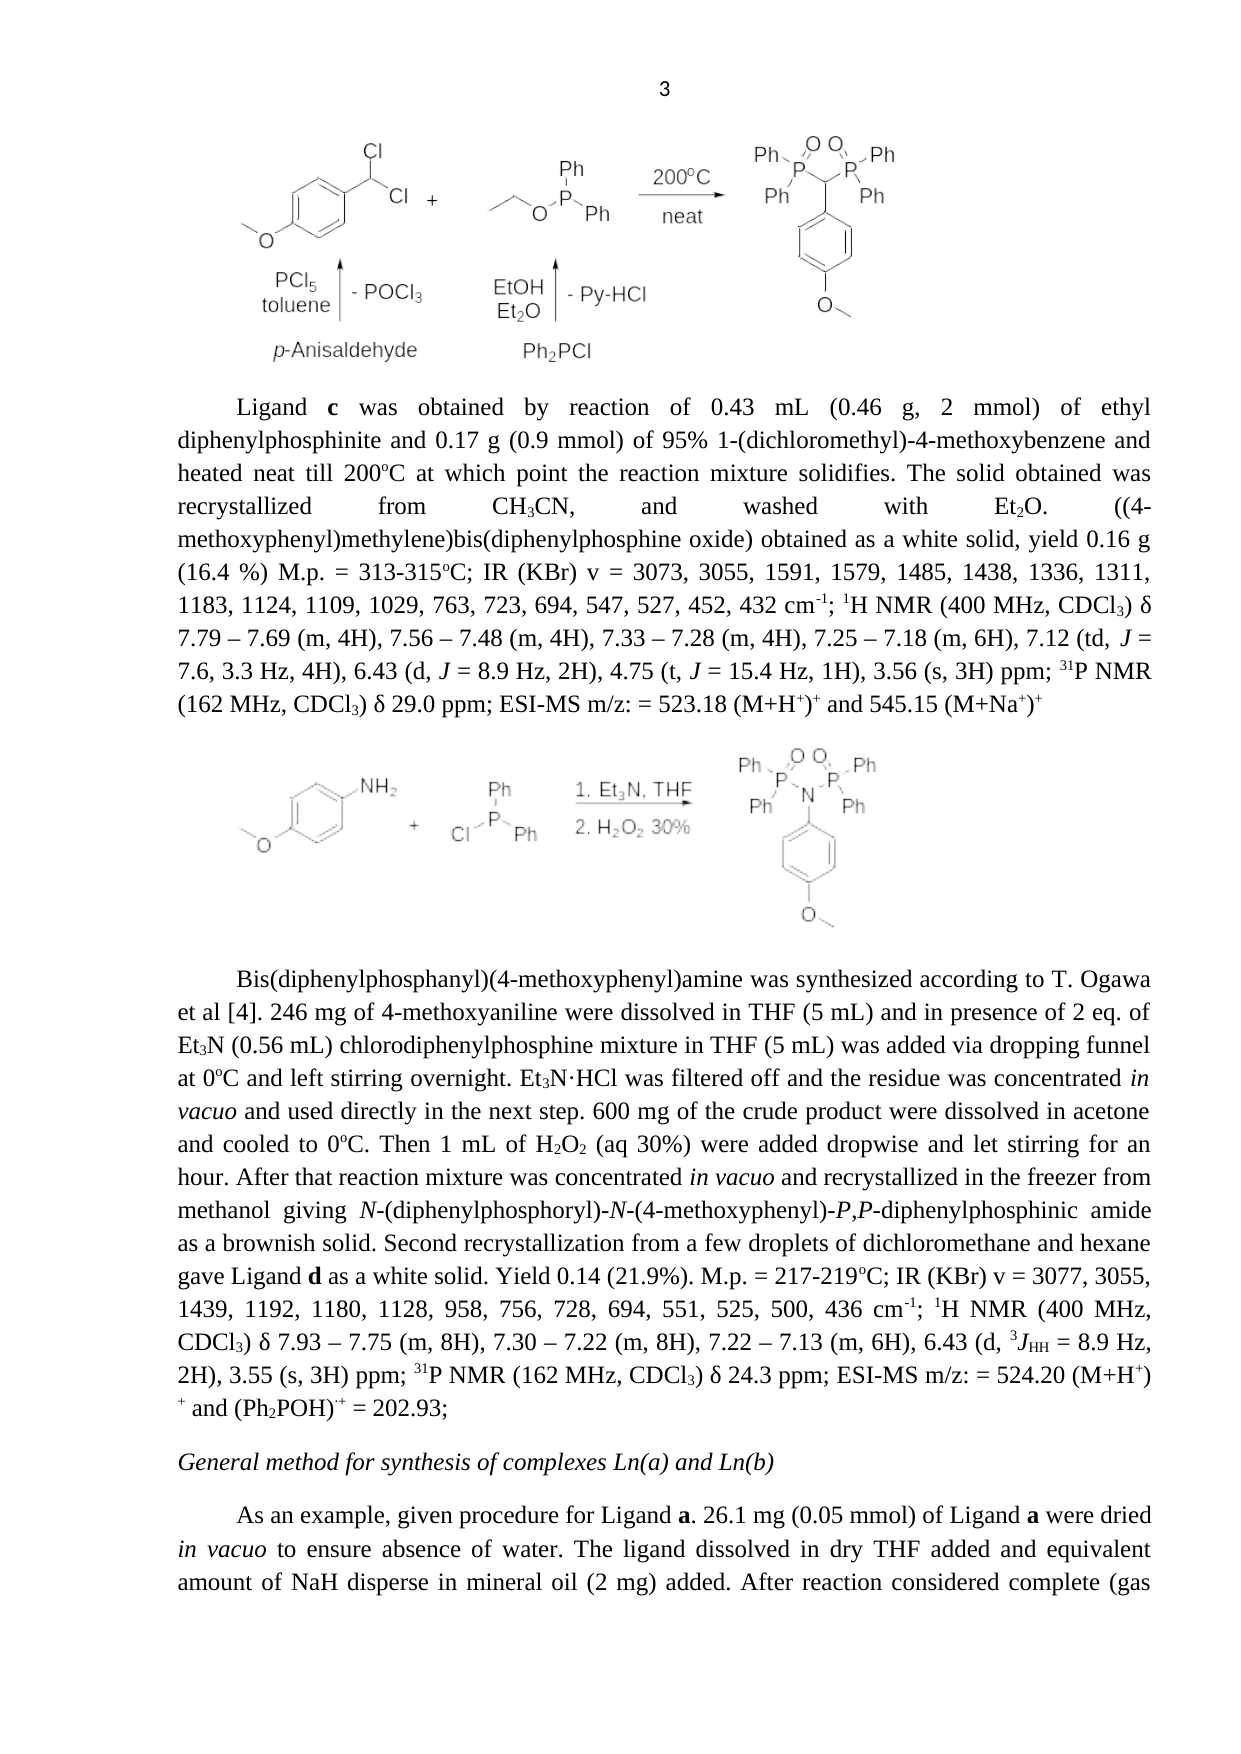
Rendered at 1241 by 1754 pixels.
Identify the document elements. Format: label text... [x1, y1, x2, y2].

text Bis(diphenylphosphanyl)(4-methoxyphenyl)amine was synthesized according to T. Ogawa et al [4]. 246 mg of 4-methoxyaniline were dissolved in THF (5 mL) and in presence of 2 eq. of Et3N (0.56 mL) chlorodiphenylphosphine mixture in THF (5 mL) was added via dropping funnel at 0oC and left stirring overnight. Et3N·HCl was filtered off and the residue was concentrated in vacuo and used directly in the next step. 600 mg of the crude product were dissolved in acetone and cooled to 0oC. Then 1 mL of H2O2 (aq 30%) were added dropwise and let stirring for an hour. After that reaction mixture was concentrated in vacuo and recrystallized in the freezer from methanol giving N-(diphenylphosphoryl)-N-(4-methoxyphenyl)-P,P-diphenylphosphinic amide as a brownish solid. Second recrystallization from a few droplets of dichloromethane and hexane gave Ligand d as a white solid. Yield 0.14 (21.9%). M.p. = 217-219oC; IR (KBr) v = 3077, 3055, 1439, 1192, 1180, 1128, 958, 756, 728, 694, 551, 525, 500, 436 cm-1; 1H NMR (400 MHz, CDCl3) δ 7.93 – 7.75 (m, 8H), 7.30 – 7.22 (m, 8H), 7.22 – 7.13 (m, 6H), 6.43 (d, 3JHH = 8.9 Hz, 2H), 3.55 (s, 3H) ppm; 31P NMR (162 MHz, CDCl3) δ 24.3 ppm; ESI-MS m/z: = 524.20 (M+H+)+ and (Ph2POH)∙+ = 202.93; [177, 964, 1152, 1422]
text Ligand c was obtained by reaction of 0.43 mL (0.46 g, 2 mmol) of ethyl diphenylphosphinite and 0.17 g (0.9 mmol) of 95% 1-(dichloromethyl)-4-methoxybenzene and heated neat till 200oC at which point the reaction mixture solidifies. The solid obtained was recrystallized from CH3CN, and washed with Et2O. ((4-methoxyphenyl)methylene)bis(diphenylphosphine oxide) obtained as a white solid, yield 0.16 g (16.4 %) M.p. = 313-315oC; IR (KBr) v = 3073, 3055, 1591, 1579, 1485, 1438, 1336, 1311, 1183, 1124, 1109, 1029, 763, 723, 694, 547, 527, 452, 432 cm-1; 1H NMR (400 MHz, CDCl3) δ 7.79 – 7.69 (m, 4H), 7.56 – 7.48 (m, 4H), 7.33 – 7.28 (m, 4H), 7.25 – 7.18 (m, 6H), 7.12 (td, J = 7.6, 3.3 Hz, 4H), 6.43 (d, J = 8.9 Hz, 2H), 4.75 (t, J = 15.4 Hz, 1H), 3.56 (s, 3H) ppm; 31P NMR (162 MHz, CDCl3) δ 29.0 ppm; ESI-MS m/z: = 523.18 (M+H+)+ and 545.15 (M+Na+)+ [177, 392, 1152, 718]
text General method for synthesis of complexes Ln(a) and Ln(b) [177, 1447, 1152, 1476]
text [177, 1501, 1152, 1595]
